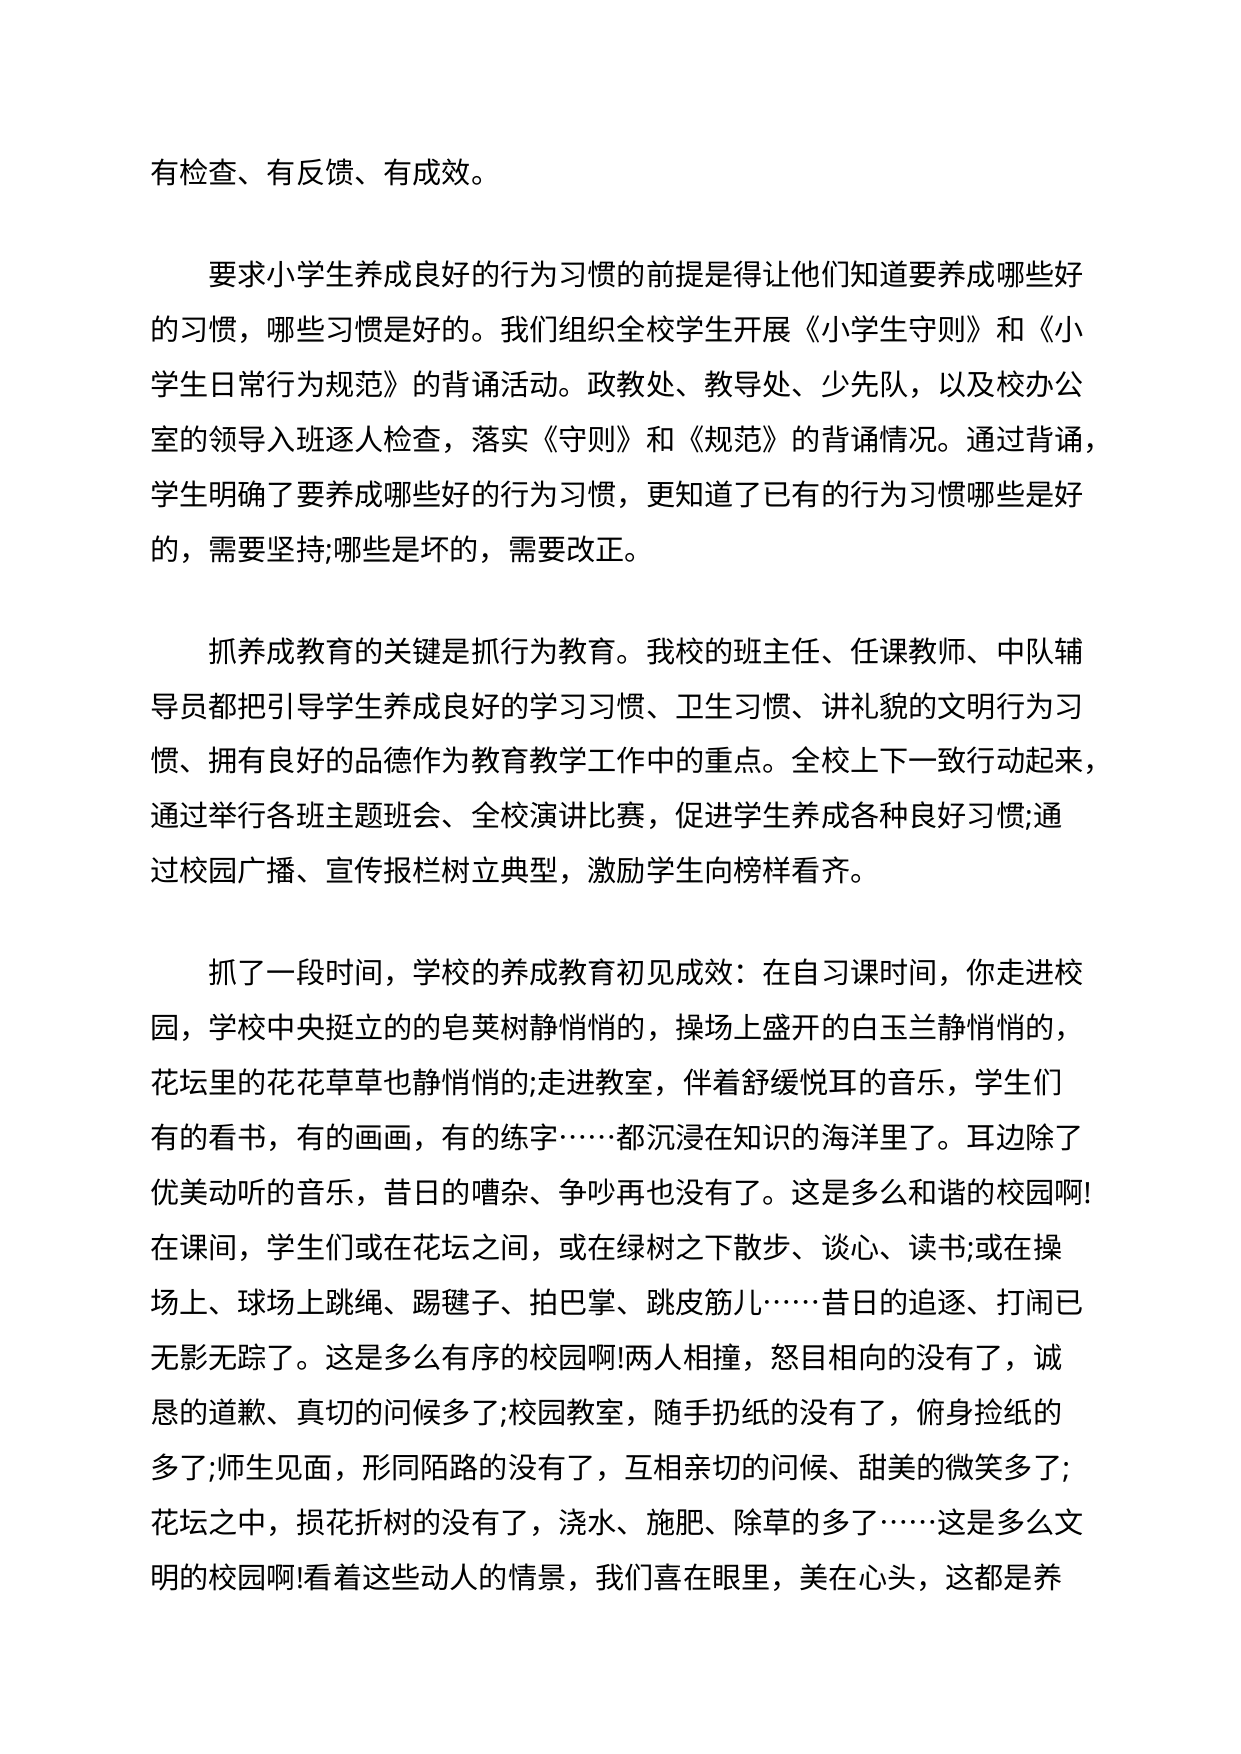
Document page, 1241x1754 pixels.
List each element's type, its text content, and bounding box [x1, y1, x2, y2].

text 要求小学生养成良好的行为习惯的前提是得让他们知道要养成哪些好的习惯，哪些习惯是好的。我们组织全校学生开展《小学生守则》和《小学生日常行为规范》的背诵活动。政教处、教导处、少先队，以及校办公室的领导入班逐人检查，落实《守则》和《规范》的背诵情况。通过背诵，学生明确了要养成哪些好的行为习惯，更知道了已有的行为习惯哪些是好的，需要坚持;哪些是坏的，需要改正。 [150, 252, 1090, 569]
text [150, 950, 1090, 1597]
text 抓养成教育的关键是抓行为教育。我校的班主任、任课教师、中队辅导员都把引导学生养成良好的学习习惯、卫生习惯、讲礼貌的文明行为习惯、拥有良好的品德作为教育教学工作中的重点。全校上下一致行动起来，通过举行各班主题班会、全校演讲比赛，促进学生养成各种良好习惯;通过校园广播、宣传报栏树立典型，激励学生向榜样看齐。 [150, 628, 1090, 890]
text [150, 150, 1090, 192]
